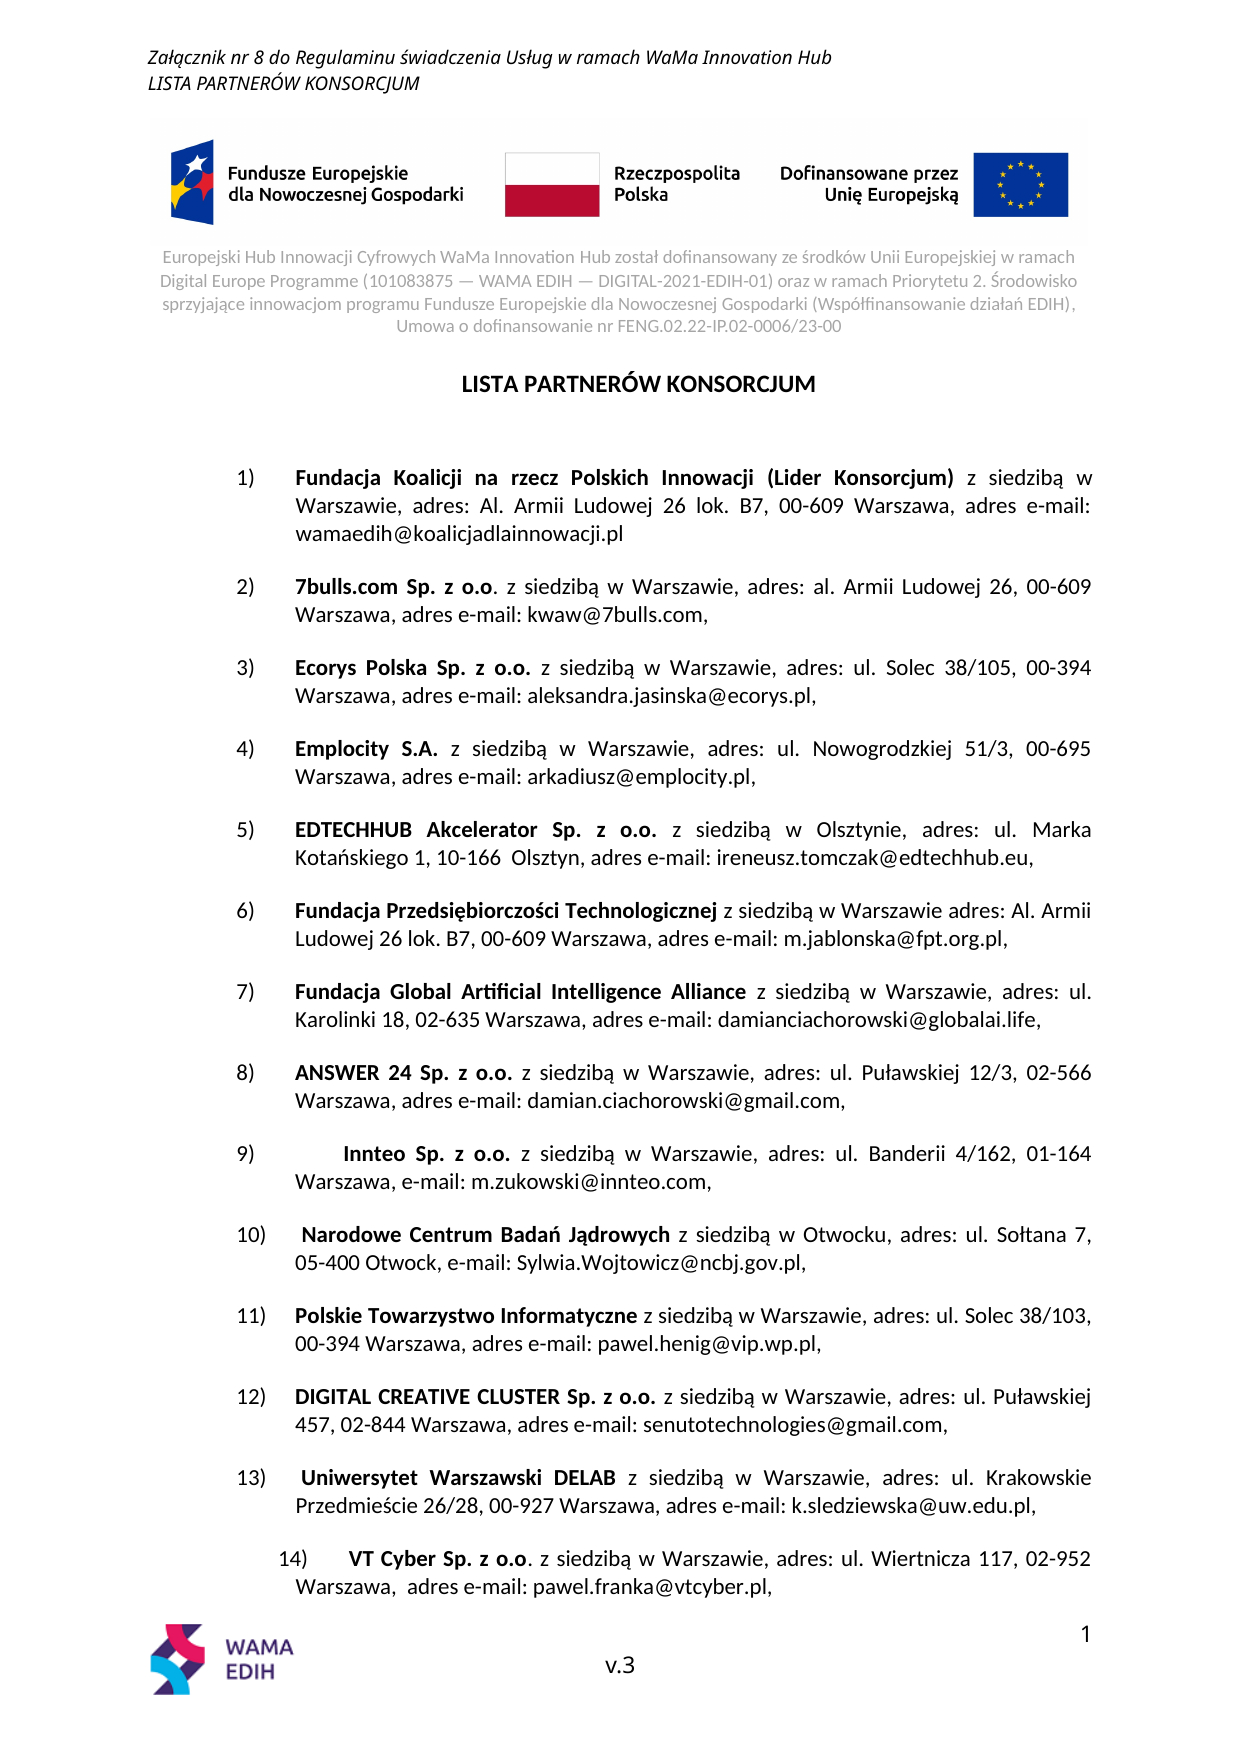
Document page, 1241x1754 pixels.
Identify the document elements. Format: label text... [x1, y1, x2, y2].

text 14) VT Cyber Sp. z o.o. z siedzibą w Warszawie, adres: ul. Wiertnicza 117, 02-952 Warszawa, adres e-mail: pawel.franka@vtcyber.pl, [148, 1544, 1093, 1600]
text 5) EDTECHHUB Akcelerator Sp. z o.o. z siedzibą w Olsztynie, adres: ul. Marka Kotańskiego 1, 10-166 Olsztyn, adres e-mail: ireneusz.tomczak@edtechhub.eu, [236, 815, 1093, 871]
text 10) Narodowe Centrum Badań Jądrowych z siedzibą w Otwocku, adres: ul. Sołtana 7, 05-400 Otwock, e-mail: Sylwia.Wojtowicz@ncbj.gov.pl, [236, 1220, 1093, 1276]
list Fundacja Koalicji na rzecz Polskich Innowacji (Lider Konsorcjum) z siedzibą w Warszawie, adres: Al. Armii Ludowej 26 lok. B7, 00-609 Warszawa, adres e-mail: wamaedih@koalicjadlainnowacji.pl [236, 463, 1093, 547]
text 11) Polskie Towarzystwo Informatyczne z siedzibą w Warszawie, adres: ul. Solec 38/103, 00-394 Warszawa, adres e-mail: pawel.henig@vip.wp.pl, [236, 1301, 1093, 1357]
text 13) Uniwersytet Warszawski DELAB z siedzibą w Warszawie, adres: ul. Krakowskie Przedmieście 26/28, 00-927 Warszawa, adres e-mail: k.sledziewska@uw.edu.pl, [236, 1463, 1093, 1519]
text 8) ANSWER 24 Sp. z o.o. z siedzibą w Warszawie, adres: ul. Puławskiej 12/3, 02-566 Warszawa, adres e-mail: damian.ciachorowski@gmail.com, [236, 1058, 1093, 1114]
picture [147, 1618, 298, 1700]
text 4) Emplocity S.A. z siedzibą w Warszawie, adres: ul. Nowogrodzkiej 51/3, 00-695 Warszawa, adres e-mail: arkadiusz@emplocity.pl, [236, 734, 1093, 790]
text 2) 7bulls.com Sp. z o.o. z siedzibą w Warszawie, adres: al. Armii Ludowej 26, 00-609 Warszawa, adres e-mail: kwaw@7bulls.com, [236, 572, 1093, 628]
text 6) Fundacja Przedsiębiorczości Technologicznej z siedzibą w Warszawie adres: Al. Armii Ludowej 26 lok. B7, 00-609 Warszawa, adres e-mail: m.jablonska@fpt.org.pl, [236, 896, 1093, 952]
text 9) Innteo Sp. z o.o. z siedzibą w Warszawie, adres: ul. Banderii 4/162, 01-164 Warszawa, e-mail: m.zukowski@innteo.com, [236, 1139, 1093, 1195]
text 3) Ecorys Polska Sp. z o.o. z siedzibą w Warszawie, adres: ul. Solec 38/105, 00-394 Warszawa, adres e-mail: aleksandra.jasinska@ecorys.pl, [236, 653, 1093, 709]
text LISTA PARTNERÓW KONSORCJUM [185, 368, 1093, 399]
text 12) DIGITAL CREATIVE CLUSTER Sp. z o.o. z siedzibą w Warszawie, adres: ul. Puławskiej 457, 02-844 Warszawa, adres e-mail: senutotechnologies@gmail.com, [236, 1382, 1093, 1438]
text 7) Fundacja Global Artificial Intelligence Alliance z siedzibą w Warszawie, adres: ul. Karolinki 18, 02-635 Warszawa, adres e-mail: damianciachorowski@globalai.life, [236, 977, 1093, 1033]
